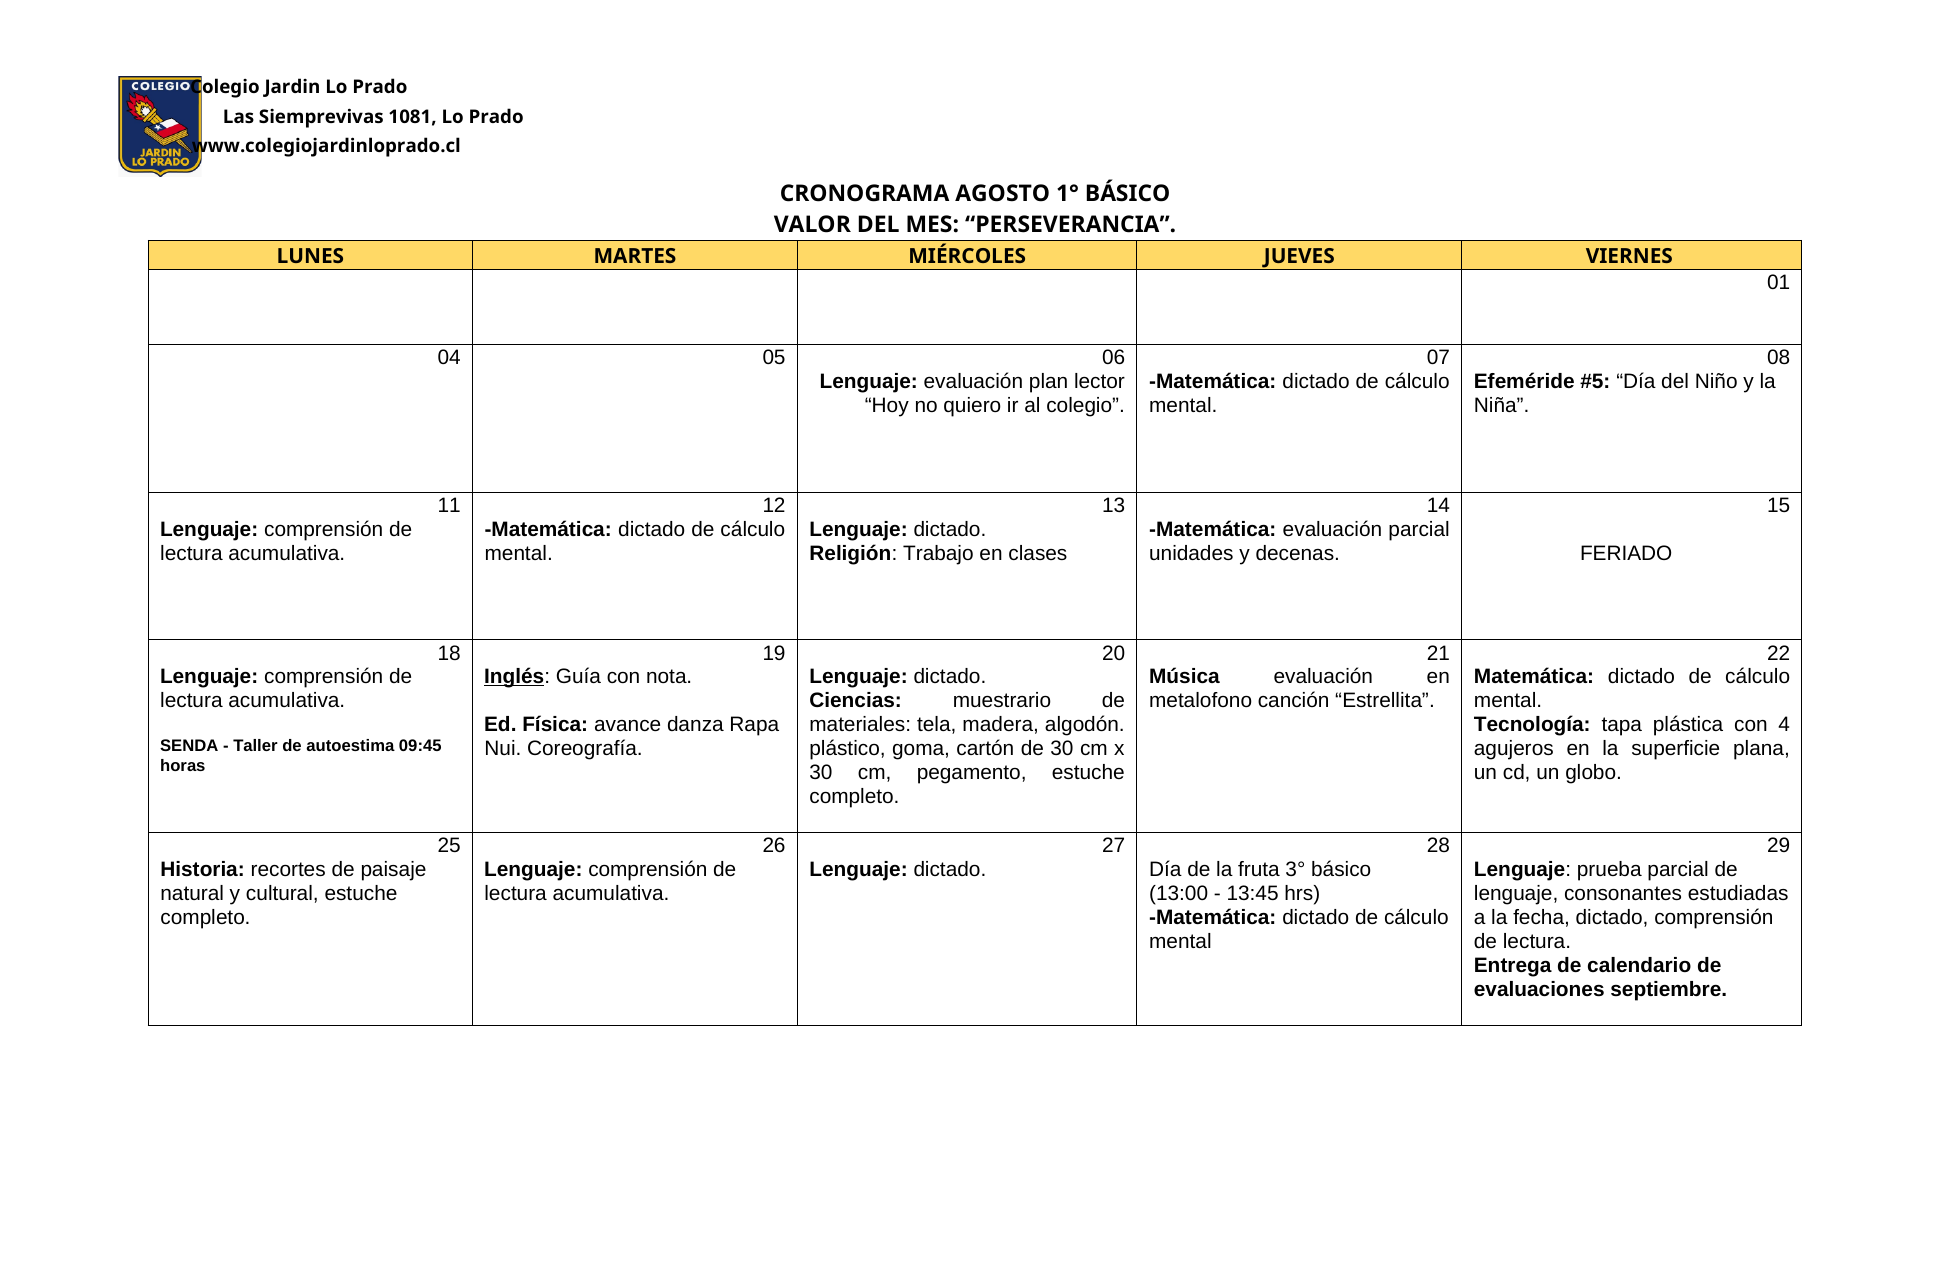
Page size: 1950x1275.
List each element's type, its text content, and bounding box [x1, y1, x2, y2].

table_cell [1137, 270, 1461, 344]
table_cell [149, 270, 472, 344]
table_cell 14 -Matemática: evaluación parcial unidades y decenas. [1137, 493, 1461, 639]
table_cell 21 Música evaluación en metalofono canción “Estrellita”. [1137, 640, 1461, 832]
table_cell 11 Lenguaje: comprensión de lectura acumulativa. [149, 493, 472, 639]
table_header MARTES [473, 241, 797, 269]
table_cell 28 Día de la fruta 3° básico (13:00 - 13:45 hrs) -Matemática: dictado de cálculo mental [1137, 833, 1461, 1025]
table_cell 12 -Matemática: dictado de cálculo mental. [473, 493, 797, 639]
table_cell 07 -Matemática: dictado de cálculo mental. [1137, 345, 1461, 492]
table_cell 27 Lenguaje: dictado. [798, 833, 1136, 1025]
text VALOR DEL MES: “PERSEVERANCIA”. [148, 208, 1802, 240]
table_cell 15 FERIADO [1462, 493, 1801, 639]
table_header LUNES [149, 241, 472, 269]
table_header MIÉRCOLES [798, 241, 1136, 269]
table_cell 18 Lenguaje: comprensión de lectura acumulativa. SENDA - Taller de autoestima 09:45 horas [149, 640, 472, 832]
table_cell 22 Matemática: dictado de cálculo mental. Tecnología: tapa plástica con 4 agujeros en la superficie plana, un cd, un globo. [1462, 640, 1801, 832]
table_header JUEVES [1137, 241, 1461, 269]
table_cell 04 [149, 345, 472, 492]
table_cell 13 Lenguaje: dictado. Religión: Trabajo en clases [798, 493, 1136, 639]
table_cell 06 Lenguaje: evaluación plan lector “Hoy no quiero ir al colegio”. [798, 345, 1136, 492]
table_cell 19 Inglés: Guía con nota. Ed. Física: avance danza Rapa Nui. Coreografía. [473, 640, 797, 832]
table_cell [798, 270, 1136, 344]
table_cell 05 [473, 345, 797, 492]
table_cell [473, 270, 797, 344]
table_cell 25 Historia: recortes de paisaje natural y cultural, estuche completo. [149, 833, 472, 1025]
table_cell 01 [1462, 270, 1801, 344]
text CRONOGRAMA AGOSTO 1° BÁSICO [148, 177, 1802, 208]
picture [118, 76, 202, 177]
table_cell 08 Efeméride #5: “Día del Niño y la Niña”. [1462, 345, 1801, 492]
table_cell 26 Lenguaje: comprensión de lectura acumulativa. [473, 833, 797, 1025]
table_header VIERNES [1462, 241, 1801, 269]
table_cell 20 Lenguaje: dictado. Ciencias: muestrario de materiales: tela, madera, algodón. plástico, goma, cartón de 30 cm x 30 cm, pegamento, estuche completo. [798, 640, 1136, 832]
table_cell 29 Lenguaje: prueba parcial de lenguaje, consonantes estudiadas a la fecha, dictado, comprensión de lectura. Entrega de calendario de evaluaciones septiembre. [1462, 833, 1801, 1025]
